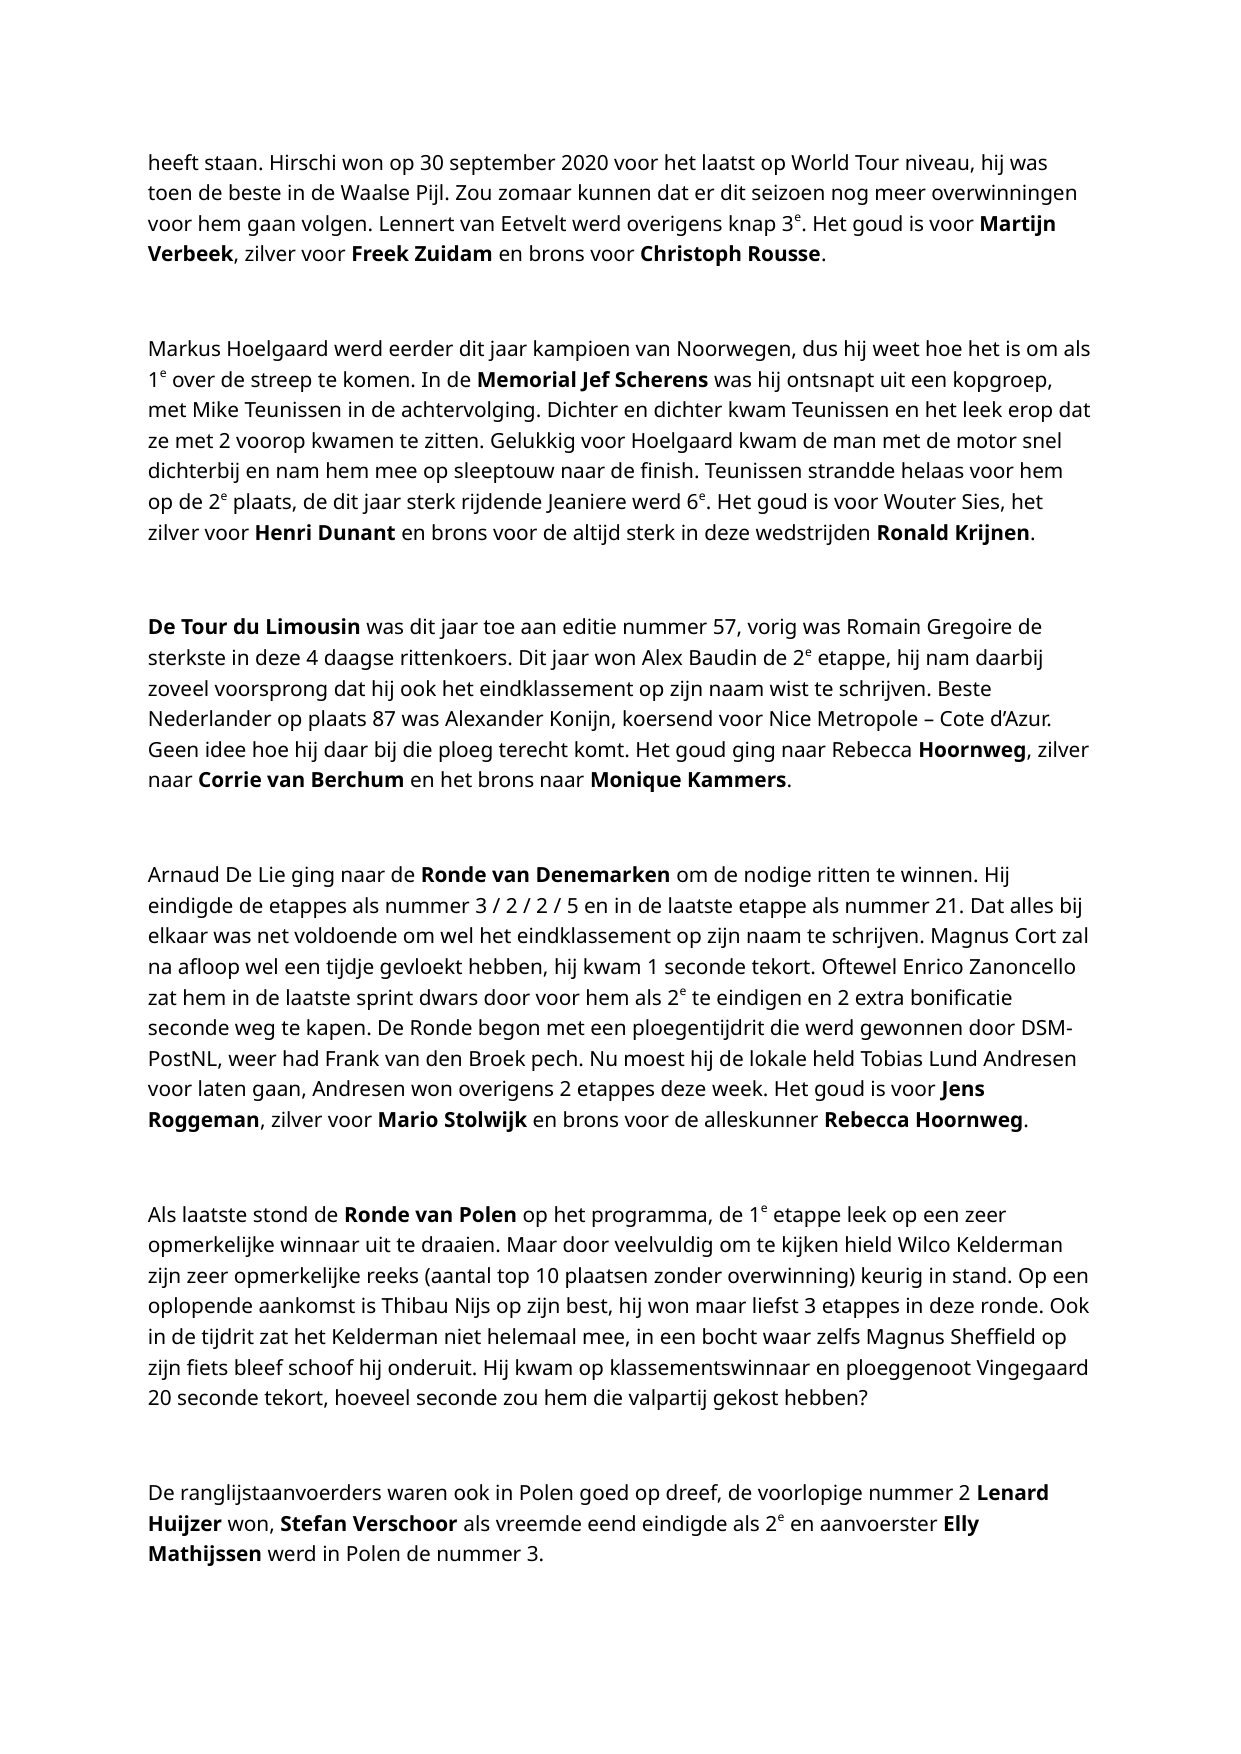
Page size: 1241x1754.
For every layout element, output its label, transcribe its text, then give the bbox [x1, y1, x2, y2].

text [148, 148, 1093, 268]
text Arnaud De Lie ging naar de Ronde van Denemarken om de nodige ritten te winnen. Hij eindigde de etappes als nummer 3 / 2 / 2 / 5 en in de laatste etappe als nummer 21. Dat alles bij elkaar was net voldoende om wel het eindklassement op zijn naam te schrijven. Magnus Cort zal na afloop wel een tijdje gevloekt hebben, hij kwam 1 seconde tekort. Oftewel Enrico Zanoncello zat hem in de laatste sprint dwars door voor hem als 2e te eindigen en 2 extra bonificatie seconde weg te kapen. De Ronde begon met een ploegentijdrit die werd gewonnen door DSM-PostNL, weer had Frank van den Broek pech. Nu moest hij de lokale held Tobias Lund Andresen voor laten gaan, Andresen won overigens 2 etappes deze week. Het goud is voor Jens Roggeman, zilver voor Mario Stolwijk en brons voor de alleskunner Rebecca Hoornweg. [148, 860, 1093, 1133]
text Markus Hoelgaard werd eerder dit jaar kampioen van Noorwegen, dus hij weet hoe het is om als 1e over de streep te komen. In de Memorial Jef Scherens was hij ontsnapt uit een kopgroep, met Mike Teunissen in de achtervolging. Dichter en dichter kwam Teunissen en het leek erop dat ze met 2 voorop kwamen te zitten. Gelukkig voor Hoelgaard kwam de man met de motor snel dichterbij en nam hem mee op sleeptouw naar de finish. Teunissen strandde helaas voor hem op de 2e plaats, de dit jaar sterk rijdende Jeaniere werd 6e. Het goud is voor Wouter Sies, het zilver voor Henri Dunant en brons voor de altijd sterk in deze wedstrijden Ronald Krijnen. [148, 334, 1093, 546]
text De Tour du Limousin was dit jaar toe aan editie nummer 57, vorig was Romain Gregoire de sterkste in deze 4 daagse rittenkoers. Dit jaar won Alex Baudin de 2e etappe, hij nam daarbij zoveel voorsprong dat hij ook het eindklassement op zijn naam wist te schrijven. Beste Nederlander op plaats 87 was Alexander Konijn, koersend voor Nice Metropole – Cote d’Azur. Geen idee hoe hij daar bij die ploeg terecht komt. Het goud ging naar Rebecca Hoornweg, zilver naar Corrie van Berchum en het brons naar Monique Kammers. [148, 612, 1093, 794]
text De ranglijstaanvoerders waren ook in Polen goed op dreef, de voorlopige nummer 2 Lenard Huijzer won, Stefan Verschoor als vreemde eend eindigde als 2e en aanvoerster Elly Mathijssen werd in Polen de nummer 3. [148, 1478, 1093, 1568]
text Als laatste stond de Ronde van Polen op het programma, de 1e etappe leek op een zeer opmerkelijke winnaar uit te draaien. Maar door veelvuldig om te kijken hield Wilco Kelderman zijn zeer opmerkelijke reeks (aantal top 10 plaatsen zonder overwinning) keurig in stand. Op een oplopende aankomst is Thibau Nijs op zijn best, hij won maar liefst 3 etappes in deze ronde. Ook in de tijdrit zat het Kelderman niet helemaal mee, in een bocht waar zelfs Magnus Sheffield op zijn fiets bleef schoof hij onderuit. Hij kwam op klassementswinnaar en ploeggenoot Vingegaard 20 seconde tekort, hoeveel seconde zou hem die valpartij gekost hebben? [148, 1200, 1093, 1412]
